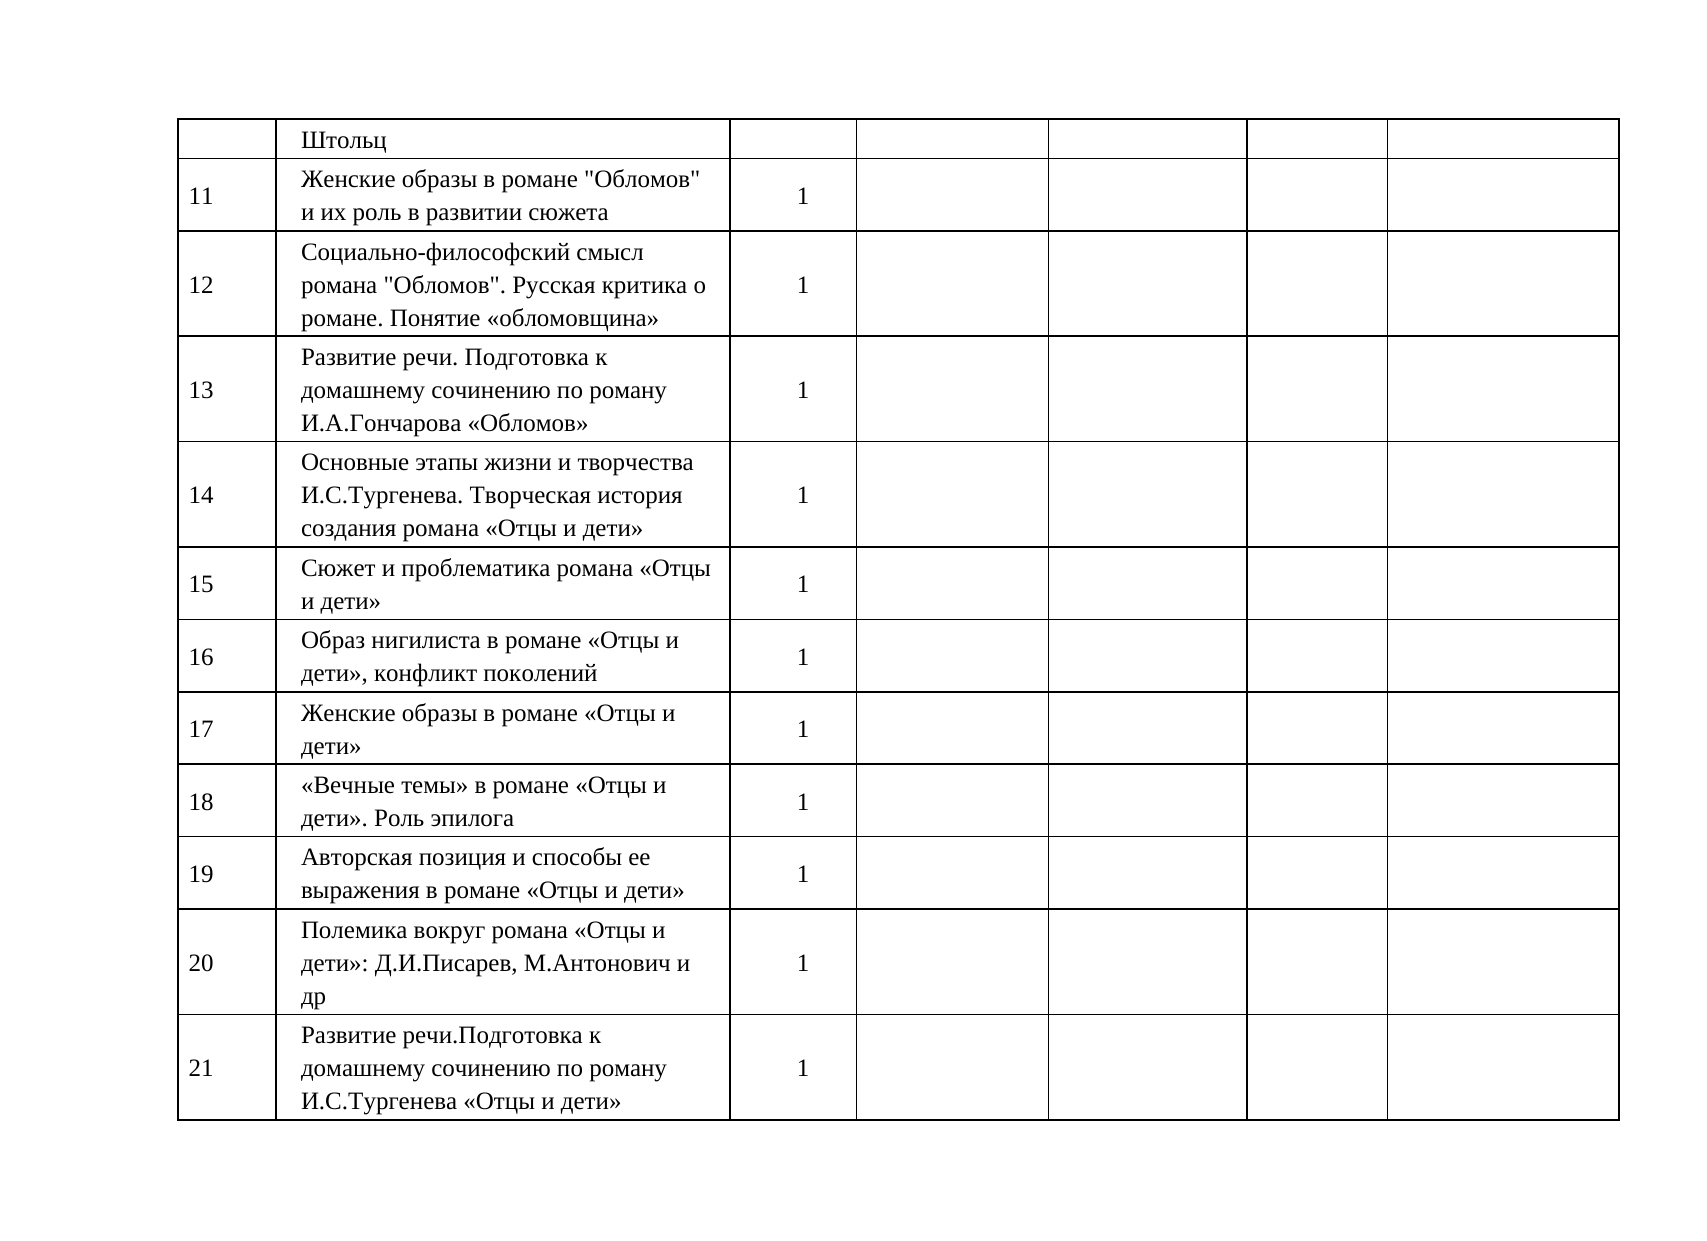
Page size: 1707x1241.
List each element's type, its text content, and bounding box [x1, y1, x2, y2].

table_cell 1 [731, 837, 856, 908]
table_cell 17 [179, 693, 275, 763]
table_cell Развитие речи. Подготовка к домашнему сочинению по роману И.А.Гончарова «Обломов» [277, 337, 729, 441]
table_cell [1049, 232, 1246, 335]
table_cell 12 [179, 232, 275, 335]
table_cell [1388, 1015, 1618, 1119]
table_cell [1049, 620, 1246, 691]
table_cell [857, 693, 1048, 763]
table_cell 1 [731, 765, 856, 836]
table_cell [1248, 337, 1387, 441]
table_cell [1049, 693, 1246, 763]
table_cell [857, 337, 1048, 441]
table_cell [1049, 1015, 1246, 1119]
table_cell [857, 159, 1048, 230]
table_cell Развитие речи.Подготовка к домашнему сочинению по роману И.С.Тургенева «Отцы и дети» [277, 1015, 729, 1119]
table_cell 20 [179, 910, 275, 1013]
table_cell 15 [179, 548, 275, 618]
table_cell 1 [731, 620, 856, 691]
table_cell 13 [179, 337, 275, 441]
table_cell [1248, 120, 1387, 157]
table_cell 1 [731, 1015, 856, 1119]
table_cell Женские образы в романе «Отцы и дети» [277, 693, 729, 763]
table_cell [857, 620, 1048, 691]
table_cell 1 [731, 232, 856, 335]
table_cell Сюжет и проблематика романа «Отцы и дети» [277, 548, 729, 618]
table_cell 10 [179, 120, 275, 157]
table_cell [1388, 910, 1618, 1013]
table_cell 21 [179, 1015, 275, 1119]
table_cell [1388, 765, 1618, 836]
table_cell [1388, 693, 1618, 763]
table_cell [1248, 693, 1387, 763]
table_cell Социально-философский смысл романа "Обломов". Русская критика о романе. Понятие «обломовщина» [277, 232, 729, 335]
table_cell [1248, 620, 1387, 691]
table_cell [1388, 620, 1618, 691]
table_cell [1248, 232, 1387, 335]
table_cell 1 [731, 910, 856, 1013]
table_cell Женские образы в романе "Обломов" и их роль в развитии сюжета [277, 159, 729, 230]
table_cell [1248, 1015, 1387, 1119]
table_cell [1388, 159, 1618, 230]
table_cell [1049, 837, 1246, 908]
table_cell [1049, 910, 1246, 1013]
table_cell 1 [731, 120, 856, 157]
table_cell [1388, 120, 1618, 157]
table_cell [1049, 120, 1246, 157]
table_cell 1 [731, 159, 856, 230]
table_cell [1248, 442, 1387, 546]
table_cell [1248, 837, 1387, 908]
table_cell Полемика вокруг романа «Отцы и дети»: Д.И.Писарев, М.Антонович и др [277, 910, 729, 1013]
table_cell [1388, 548, 1618, 618]
table_cell [857, 232, 1048, 335]
table_cell [1248, 910, 1387, 1013]
table_cell 14 [179, 442, 275, 546]
table_cell 18 [179, 765, 275, 836]
table_cell [1388, 442, 1618, 546]
table_cell [1049, 337, 1246, 441]
table_cell [1049, 548, 1246, 618]
table_cell 19 [179, 837, 275, 908]
table_cell 1 [731, 693, 856, 763]
table_cell [1388, 337, 1618, 441]
table_cell 1 [731, 337, 856, 441]
table_cell [1388, 837, 1618, 908]
table_cell Авторская позиция и способы ее выражения в романе «Отцы и дети» [277, 837, 729, 908]
table_cell 16 [179, 620, 275, 691]
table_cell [277, 120, 729, 157]
table_cell [857, 1015, 1048, 1119]
table_cell [857, 837, 1048, 908]
table_cell [857, 765, 1048, 836]
table_cell 11 [179, 159, 275, 230]
table_cell [857, 910, 1048, 1013]
table_cell «Вечные темы» в романе «Отцы и дети». Роль эпилога [277, 765, 729, 836]
table_cell 1 [731, 548, 856, 618]
table_cell [1248, 765, 1387, 836]
table_cell 1 [731, 442, 856, 546]
table_cell Образ нигилиста в романе «Отцы и дети», конфликт поколений [277, 620, 729, 691]
table_cell [1049, 159, 1246, 230]
table_cell [857, 548, 1048, 618]
table_cell [857, 120, 1048, 157]
table_cell Основные этапы жизни и творчества И.С.Тургенева. Творческая история создания романа «Отцы и дети» [277, 442, 729, 546]
table_cell [1248, 548, 1387, 618]
table_cell [857, 442, 1048, 546]
table_cell [1248, 159, 1387, 230]
table_cell [1388, 232, 1618, 335]
table_cell [1049, 765, 1246, 836]
table_cell [1049, 442, 1246, 546]
